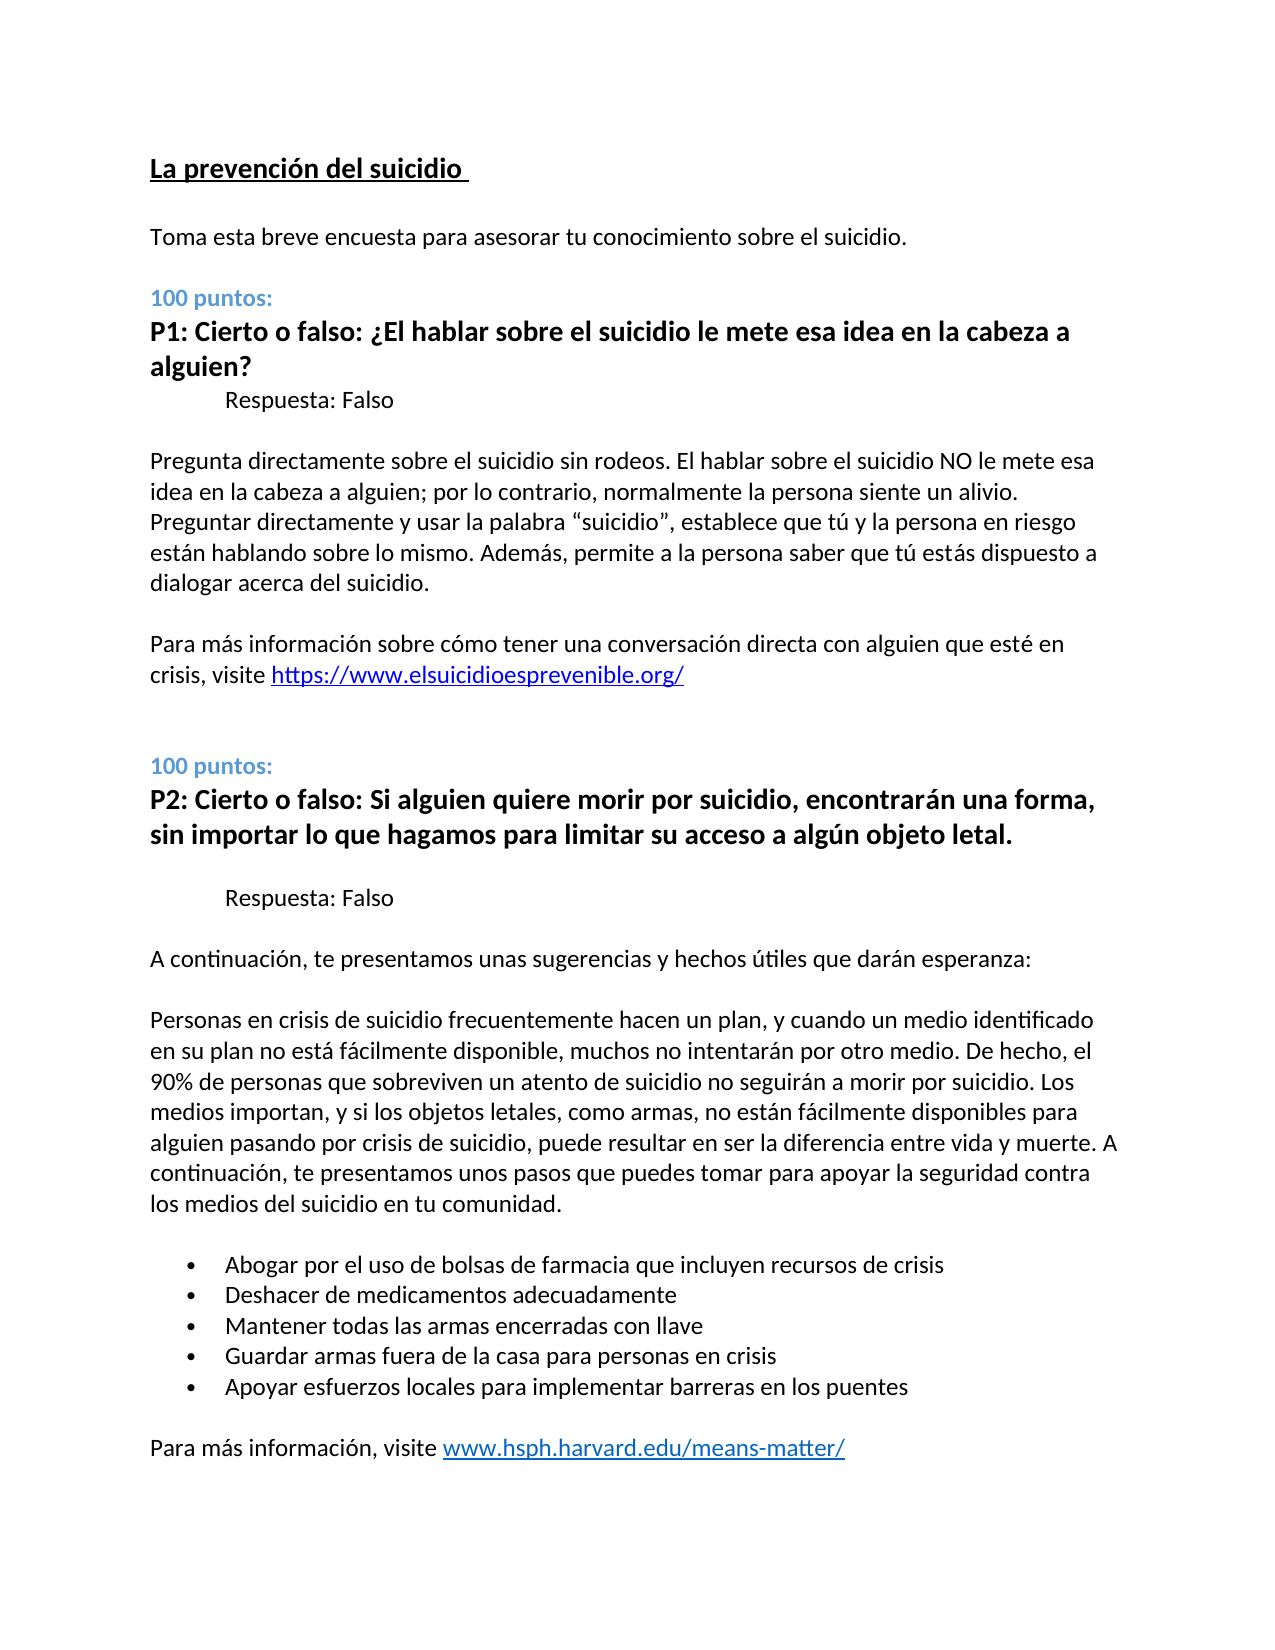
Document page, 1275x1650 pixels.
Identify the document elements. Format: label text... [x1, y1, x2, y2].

text P2: Cierto o falso: Si alguien quiere morir por suicidio, encontrarán una forma, sin importar lo que hagamos para limitar su acceso a algún objeto letal. [150, 781, 1125, 852]
text Personas en crisis de suicidio frecuentemente hacen un plan, y cuando un medio identificado en su plan no está fácilmente disponible, muchos no intentarán por otro medio. De hecho, el 90% de personas que sobreviven un atento de suicidio no seguirán a morir por suicidio. Los medios importan, y si los objetos letales, como armas, no están fácilmente disponibles para alguien pasando por crisis de suicidio, puede resultar en ser la diferencia entre vida y muerte. A continuación, te presentamos unos pasos que puedes tomar para apoyar la seguridad contra los medios del suicidio en tu comunidad. [150, 1005, 1125, 1218]
text 100 puntos: [150, 282, 1125, 313]
list Apoyar esfuerzos locales para implementar barreras en los puentes [187, 1371, 1125, 1401]
text Para más información, visite www.hsph.harvard.edu/means-matter/ [150, 1432, 1125, 1462]
text P1: Cierto o falso: ¿El hablar sobre el suicidio le mete esa idea en la cabeza a alguien? [150, 313, 1125, 384]
text Para más información sobre cómo tener una conversación directa con alguien que esté en crisis, visite https://www.elsuicidioesprevenible.org/ [150, 628, 1125, 689]
text Pregunta directamente sobre el suicidio sin rodeos. El hablar sobre el suicidio NO le mete esa idea en la cabeza a alguien; por lo contrario, normalmente la persona siente un alivio. Preguntar directamente y usar la palabra “suicidio”, establece que tú y la persona en riesgo están hablando sobre lo mismo. Además, permite a la persona saber que tú estás dispuesto a dialogar acerca del suicidio. [150, 445, 1125, 598]
text Respuesta: Falso [150, 883, 1125, 913]
list Guardar armas fuera de la casa para personas en crisis [187, 1340, 1125, 1371]
text A continuación, te presentamos unas sugerencias y hechos útiles que darán esperanza: [150, 944, 1125, 974]
text Toma esta breve encuesta para asesorar tu conocimiento sobre el suicidio. [150, 221, 1125, 252]
text La prevención del suicidio [150, 150, 1125, 186]
list Mantener todas las armas encerradas con llave [187, 1310, 1125, 1340]
list Deshacer de medicamentos adecuadamente [187, 1279, 1125, 1310]
text Respuesta: Falso [150, 384, 1125, 414]
text 100 puntos: [150, 750, 1125, 781]
list Abogar por el uso de bolsas de farmacia que incluyen recursos de crisis [187, 1249, 1125, 1279]
